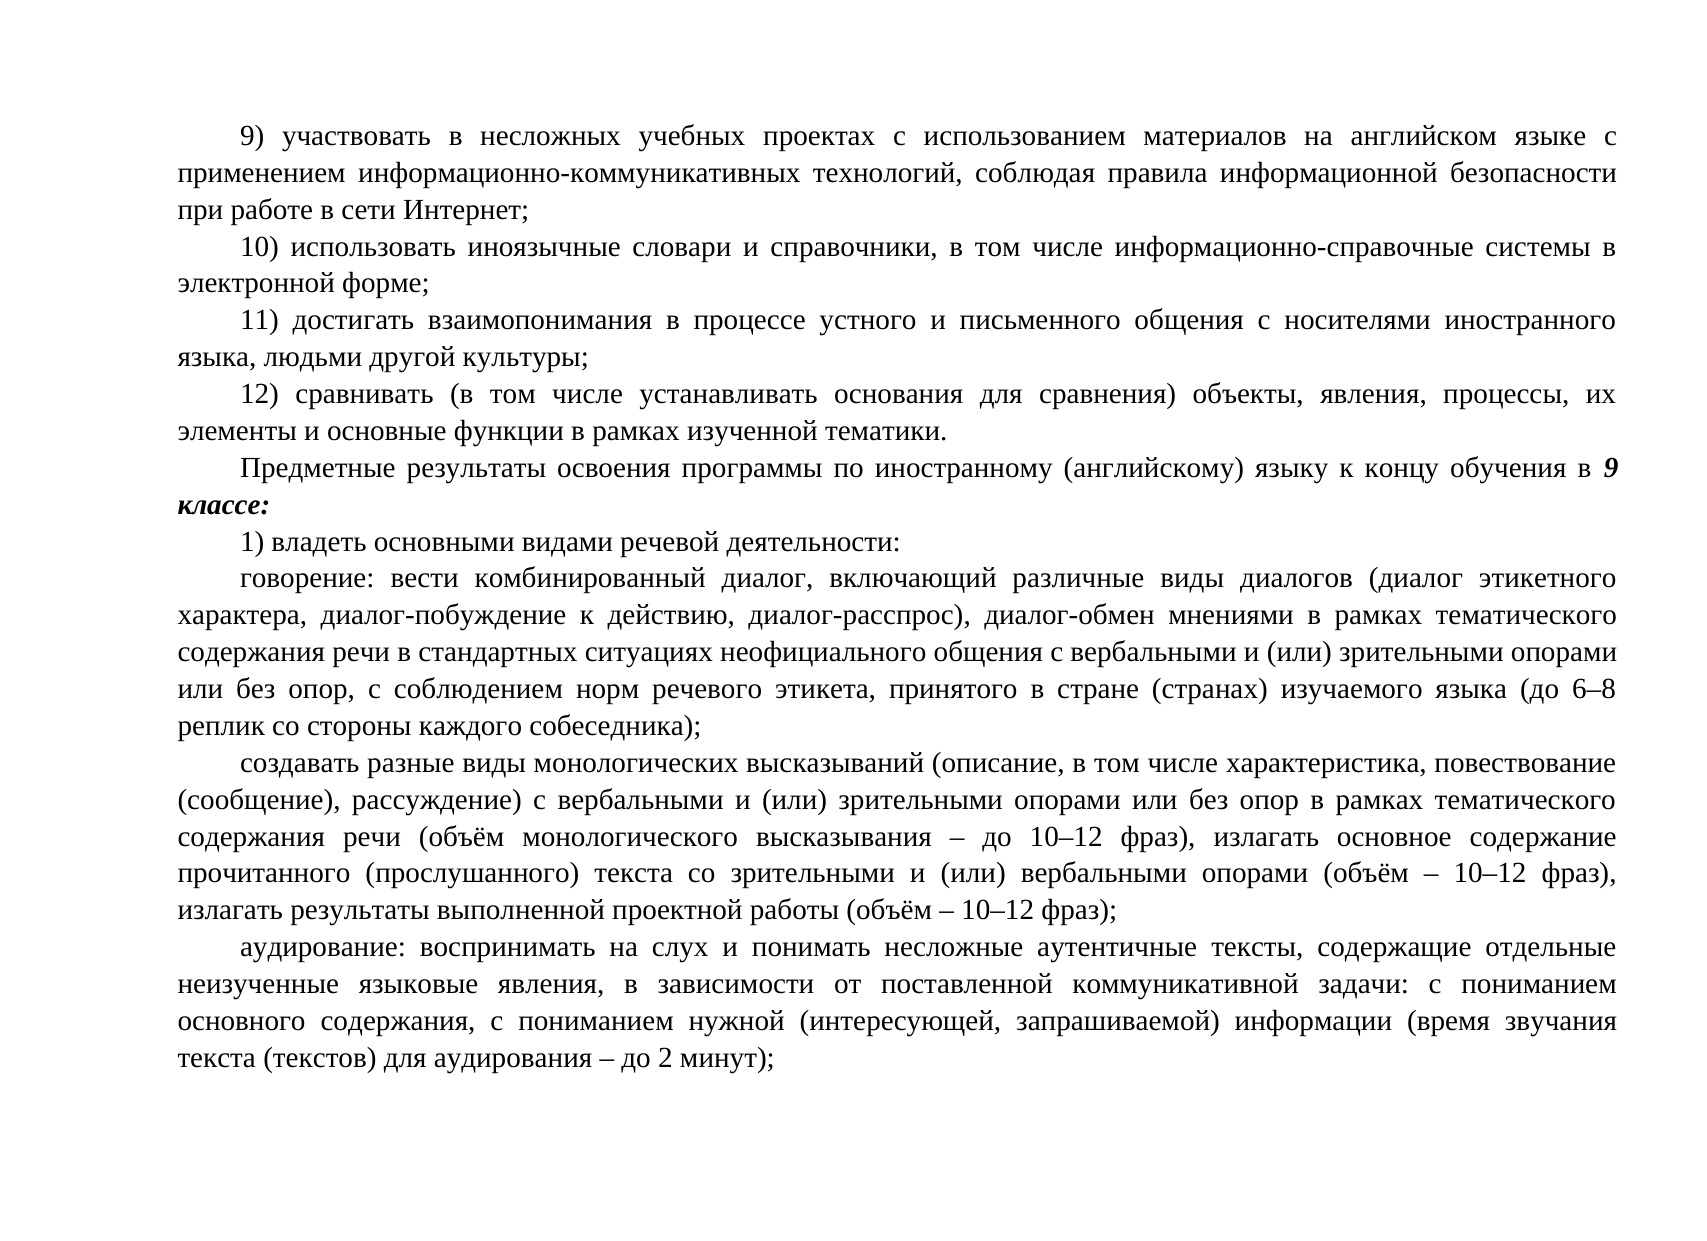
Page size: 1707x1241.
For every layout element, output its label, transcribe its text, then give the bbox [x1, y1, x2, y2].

text говорение: вести комбинированный диалог, включающий различные виды диалогов (диалог этикетного характера, диалог-побуждение к действию, диалог-расспрос), диалог-обмен мнениями в рамках тематического содержания речи в стандартных ситуациях неофициального общения с вербальными и (или) зрительными опорами или без опор, с соблюдением норм речевого этикета, принятого в стране (странах) изучаемого языка (до 6–8 реплик со стороны каждого собеседника); [177, 561, 1618, 742]
text аудирование: воспринимать на слух и понимать несложные аутентичные тексты, содержащие отдельные неизученные языковые явления, в зависимости от поставленной коммуникативной задачи: с пониманием основного содержания, с пониманием нужной (интересующей, запрашиваемой) информации (время звучания текста (текстов) для аудирования – до 2 минут); [177, 929, 1618, 1073]
text 11) достигать взаимопонимания в процессе устного и письменного общения с носителями иностранного языка, людьми другой культуры; [177, 302, 1618, 373]
text 12) сравнивать (в том числе устанавливать основания для сравнения) объекты, явления, процессы, их элементы и основные функции в рамках изученной тематики. [177, 376, 1618, 447]
text 10) использовать иноязычные словари и справочники, в том числе информационно-справочные системы в электронной форме; [177, 229, 1618, 299]
text 1) владеть основными видами речевой деятельности: [177, 524, 1618, 557]
text 9) участвовать в несложных учебных проектах с использованием материалов на английском языке с применением информационно-коммуникативных технологий, соблюдая правила информационной безопасности при работе в сети Интернет; [177, 118, 1618, 225]
text создавать разные виды монологических высказываний (описание, в том числе характеристика, повествование (сообщение), рассуждение) с вербальными и (или) зрительными опорами или без опор в рамках тематического содержания речи (объём монологического высказывания – до 10–12 фраз), излагать основное содержание прочитанного (прослушанного) текста со зрительными и (или) вербальными опорами (объём – 10–12 фраз), излагать результаты выполненной проектной работы (объём – 10–12 фраз); [177, 745, 1618, 926]
text Предметные результаты освоения программы по иностранному (английскому) языку к концу обучения в 9 классе: [177, 450, 1618, 520]
